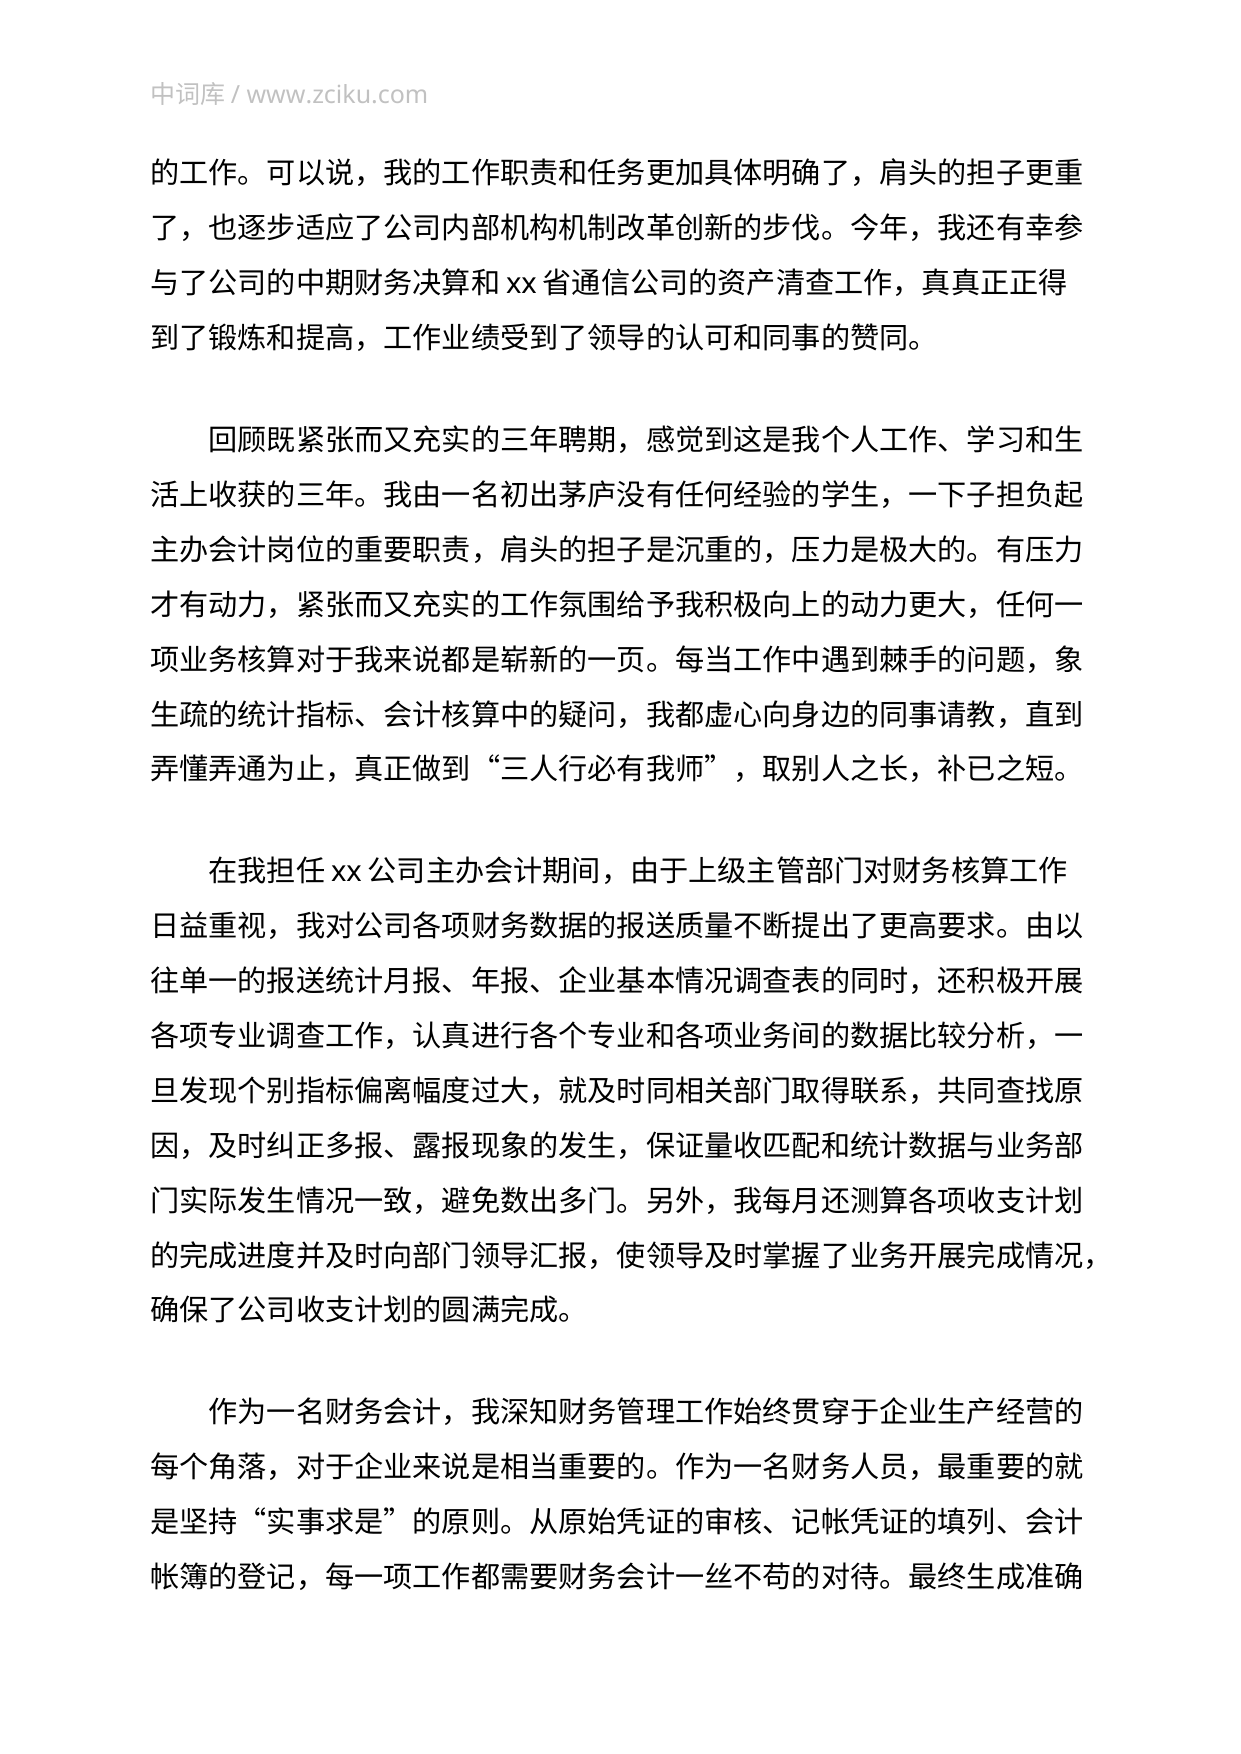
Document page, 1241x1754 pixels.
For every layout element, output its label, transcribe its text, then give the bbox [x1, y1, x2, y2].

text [150, 150, 1090, 357]
text 回顾既紧张而又充实的三年聘期，感觉到这是我个人工作、学习和生活上收获的三年。我由一名初出茅庐没有任何经验的学生，一下子担负起主办会计岗位的重要职责，肩头的担子是沉重的，压力是极大的。有压力才有动力，紧张而又充实的工作氛围给予我积极向上的动力更大，任何一项业务核算对于我来说都是崭新的一页。每当工作中遇到棘手的问题，象生疏的统计指标、会计核算中的疑问，我都虚心向身边的同事请教，直到弄懂弄通为止，真正做到“三人行必有我师”，取别人之长，补已之短。 [150, 417, 1090, 788]
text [150, 1389, 1090, 1596]
text 在我担任xx公司主办会计期间，由于上级主管部门对财务核算工作日益重视，我对公司各项财务数据的报送质量不断提出了更高要求。由以往单一的报送统计月报、年报、企业基本情况调查表的同时，还积极开展各项专业调查工作，认真进行各个专业和各项业务间的数据比较分析，一旦发现个别指标偏离幅度过大，就及时同相关部门取得联系，共同查找原因，及时纠正多报、露报现象的发生，保证量收匹配和统计数据与业务部门实际发生情况一致，避免数出多门。另外，我每月还测算各项收支计划的完成进度并及时向部门领导汇报，使领导及时掌握了业务开展完成情况，确保了公司收支计划的圆满完成。 [150, 848, 1090, 1329]
